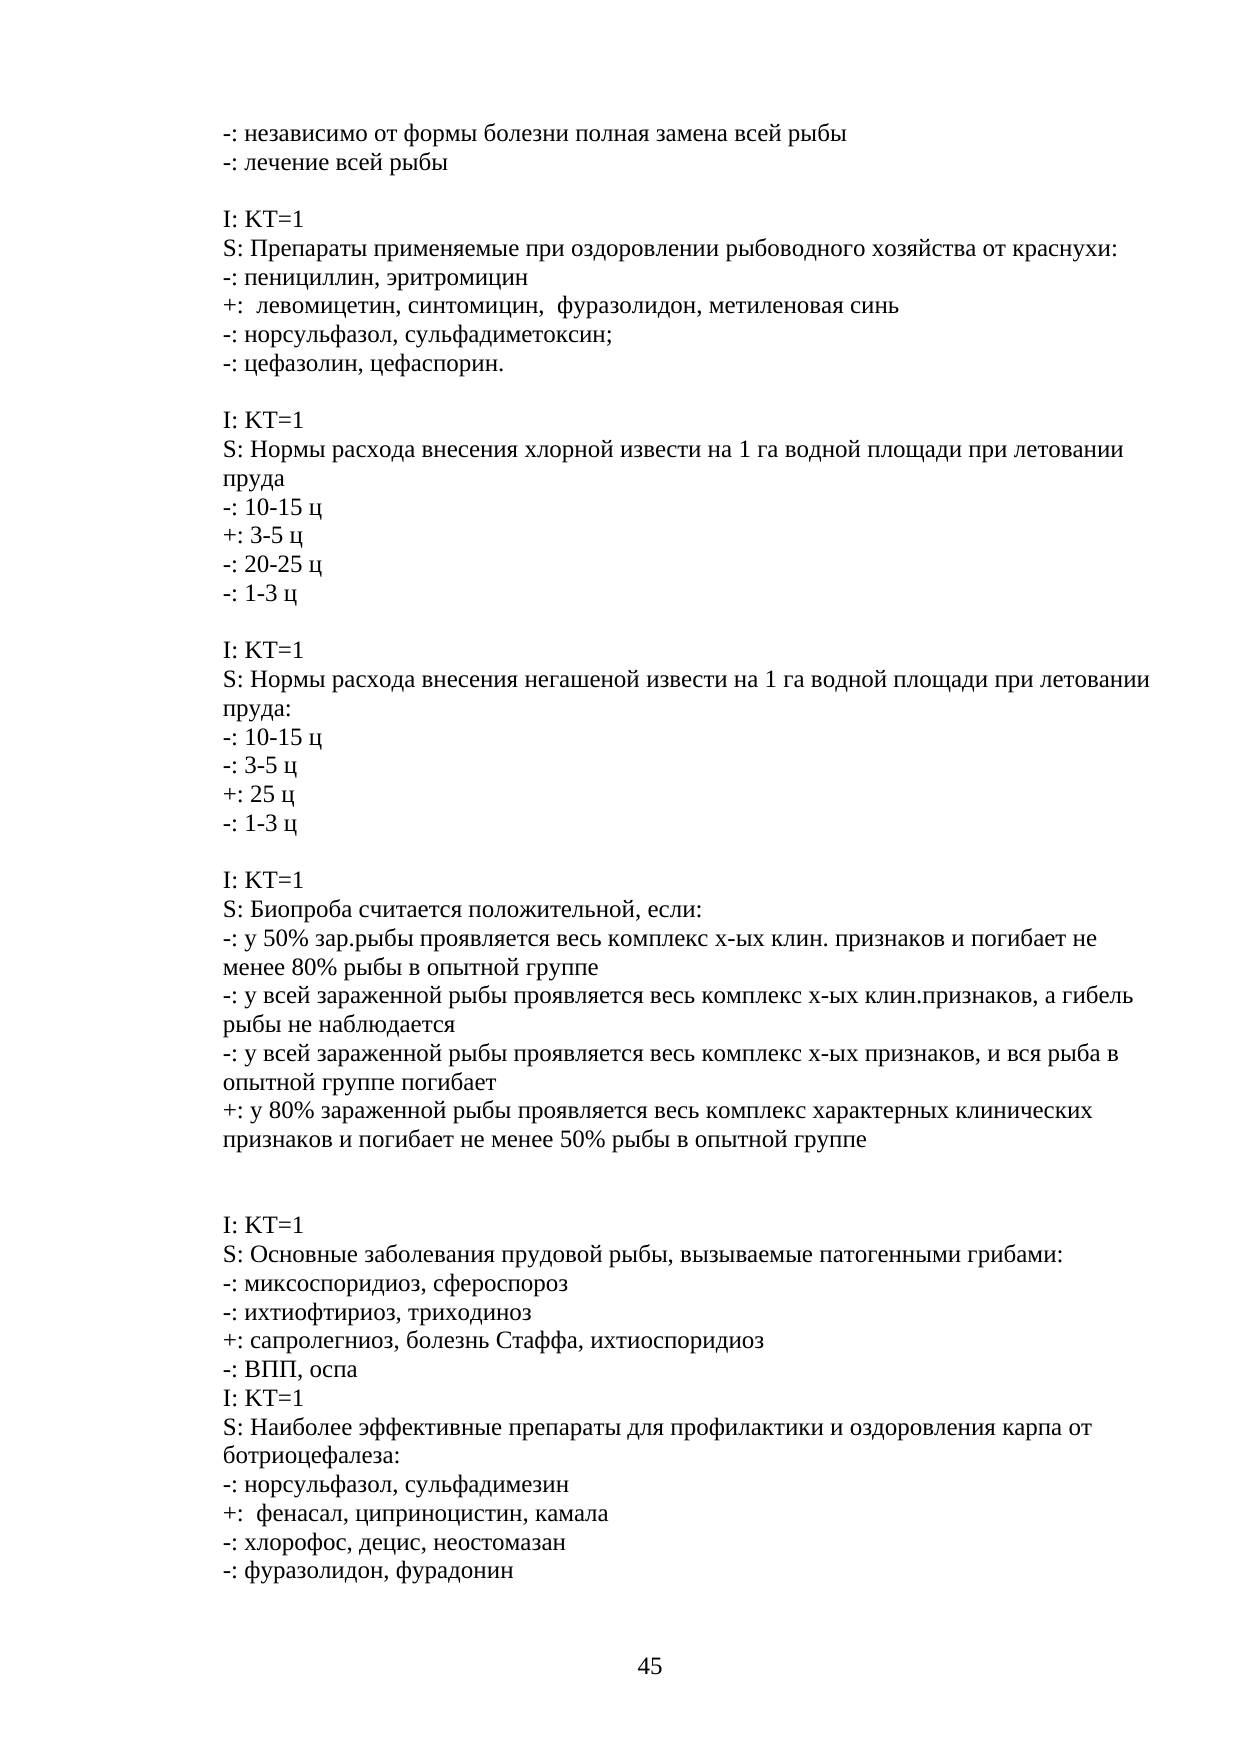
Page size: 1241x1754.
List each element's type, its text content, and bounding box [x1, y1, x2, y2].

list S: Основные заболевания прудовой рыбы, вызываемые патогенными грибами: [223, 1239, 1152, 1268]
list -: лечение всей рыбы [223, 147, 1152, 176]
list -: ихтиофтириоз, триходиноз [223, 1297, 1152, 1326]
list +: 25 ц [223, 779, 1152, 808]
list +: фенасал, циприноцистин, камала [223, 1498, 1152, 1527]
list -: у всей зараженной рыбы проявляется весь комплекс х-ых клин.признаков, а гибель рыбы не наблюдается [223, 981, 1152, 1038]
list I: KT=1 [223, 1211, 1152, 1239]
list +: 3-5 ц [223, 521, 1152, 549]
list +: левомицетин, синтомицин, фуразолидон, метиленовая синь [223, 291, 1152, 319]
list S: Наиболее эффективные препараты для профилактики и оздоровления карпа от ботриоцефалеза: [223, 1412, 1152, 1469]
list -: 20-25 ц [223, 549, 1152, 578]
list -: пенициллин, эритромицин [223, 262, 1152, 291]
list S: Нормы расхода внесения негашеной извести на 1 га водной площади при летовании пруда: [223, 664, 1152, 722]
list -: 10-15 ц [223, 492, 1152, 521]
list -: у всей зараженной рыбы проявляется весь комплекс х-ых признаков, и вся рыба в опытной группе погибает [223, 1038, 1152, 1096]
list -: миксоспоридиоз, сфероспороз [223, 1268, 1152, 1297]
list -: норсульфазол, сульфадимезин [223, 1469, 1152, 1498]
list -: 1-3 ц [223, 808, 1152, 837]
list -: независимо от формы болезни полная замена всей рыбы [223, 118, 1152, 147]
list -: фуразолидон, фурадонин [223, 1556, 1152, 1584]
list I: KT=1 [223, 1383, 1152, 1412]
list -: ВПП, оспа [223, 1354, 1152, 1383]
list I: KT=1 [223, 406, 1152, 434]
list I: KT=1 [223, 866, 1152, 894]
list I: KT=1 [223, 204, 1152, 233]
list S: Препараты применяемые при оздоровлении рыбоводного хозяйства от краснухи: [223, 233, 1152, 262]
list S: Биопроба считается положительной, если: [223, 894, 1152, 923]
list -: цефазолин, цефаспорин. [223, 348, 1152, 377]
list S: Нормы расхода внесения хлорной извести на 1 га водной площади при летовании пруда [223, 434, 1152, 492]
list -: хлорофос, децис, неостомазан [223, 1527, 1152, 1556]
list -: норсульфазол, сульфадиметоксин; [223, 319, 1152, 348]
list I: KT=1 [223, 636, 1152, 664]
list +: сапролегниоз, болезнь Стаффа, ихтиоспоридиоз [223, 1326, 1152, 1354]
list -: у 50% зар.рыбы проявляется весь комплекс х-ых клин. признаков и погибает не менее 80% рыбы в опытной группе [223, 923, 1152, 981]
list -: 1-3 ц [223, 578, 1152, 607]
list -: 3-5 ц [223, 751, 1152, 779]
list -: 10-15 ц [223, 722, 1152, 751]
list +: у 80% зараженной рыбы проявляется весь комплекс характерных клинических признаков и погибает не менее 50% рыбы в опытной группе [223, 1096, 1152, 1153]
